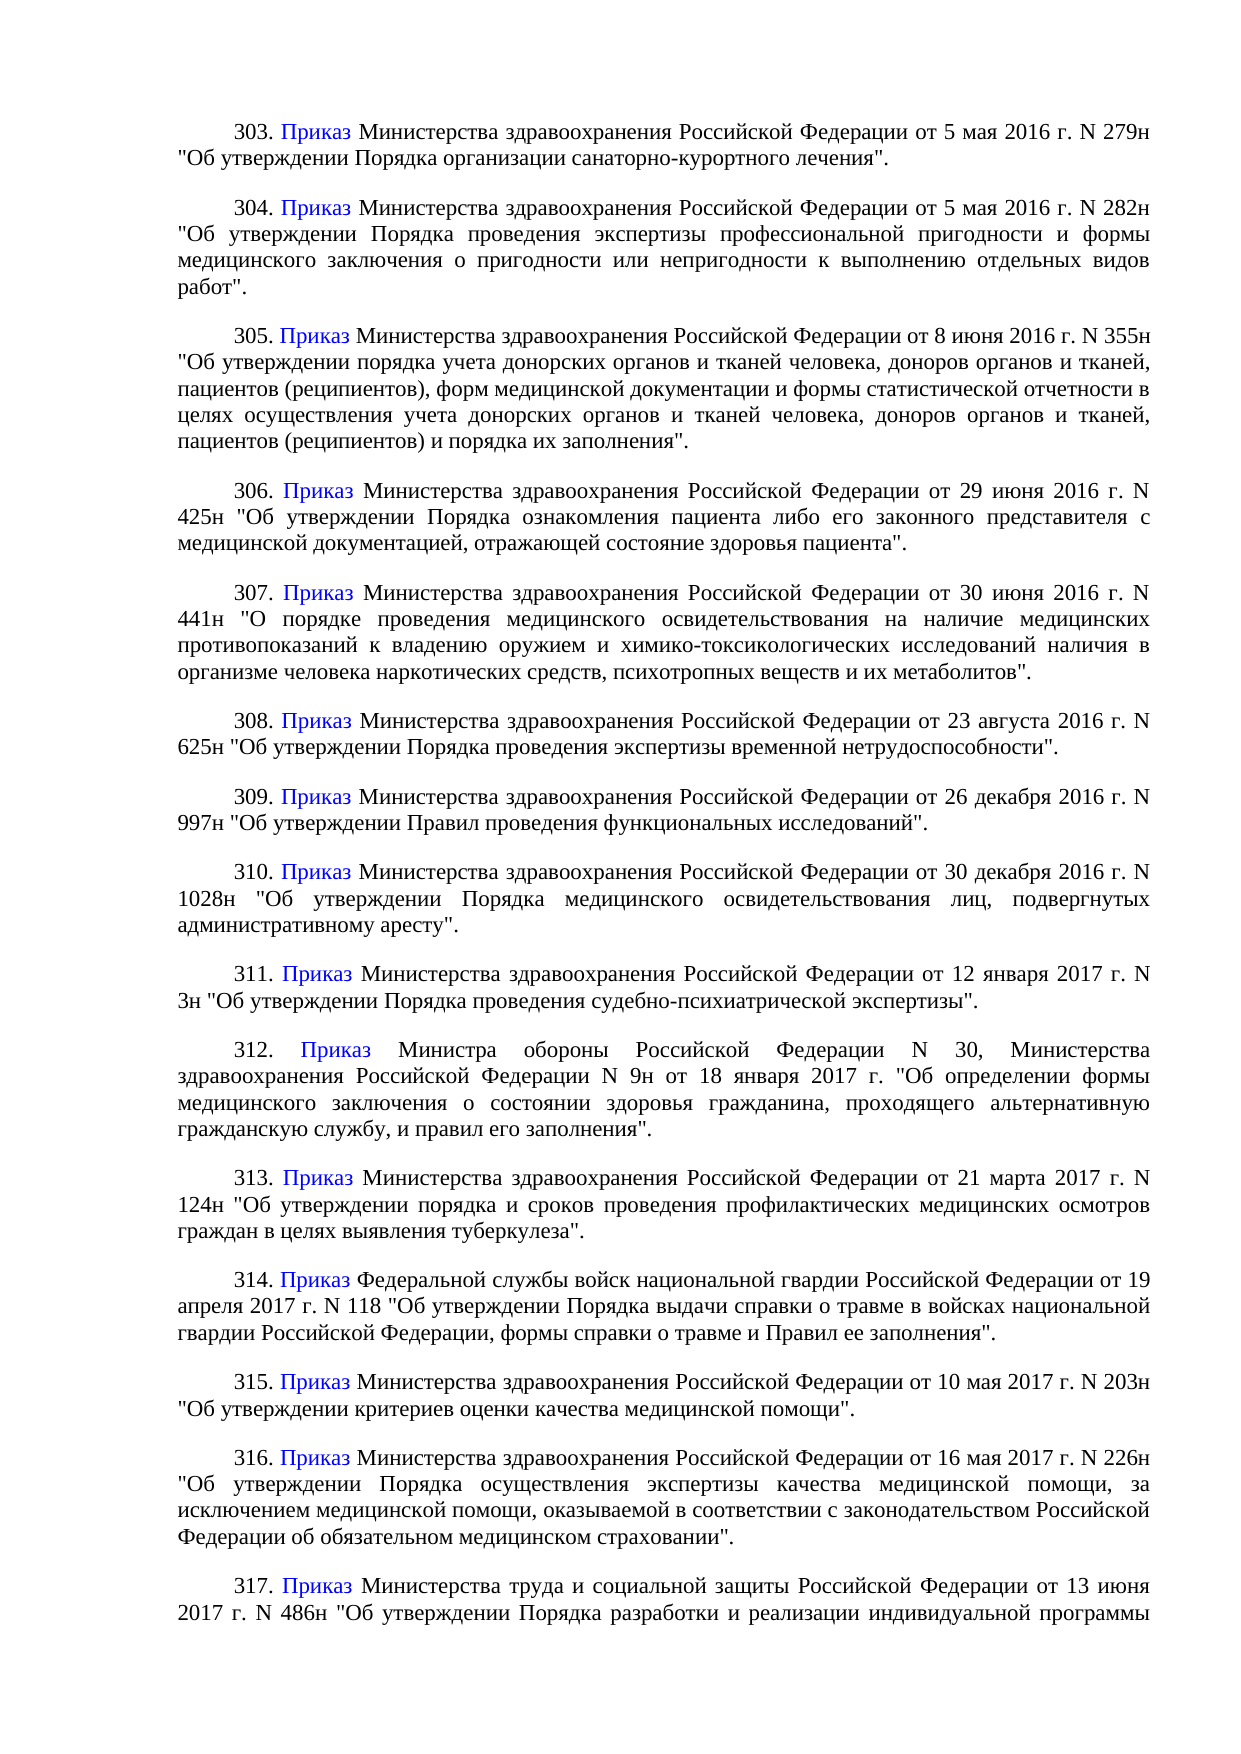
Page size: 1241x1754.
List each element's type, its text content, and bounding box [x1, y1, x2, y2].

text 310. Приказ Министерства здравоохранения Российской Федерации от 30 декабря 2016 г. N 1028н "Об утверждении Порядка медицинского освидетельствования лиц, подвергнутых административному аресту". [177, 858, 1152, 937]
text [177, 1572, 1152, 1625]
text 309. Приказ Министерства здравоохранения Российской Федерации от 26 декабря 2016 г. N 997н "Об утверждении Правил проведения функциональных исследований". [177, 783, 1152, 835]
text 303. Приказ Министерства здравоохранения Российской Федерации от 5 мая 2016 г. N 279н "Об утверждении Порядка организации санаторно-курортного лечения". [177, 118, 1152, 171]
text 315. Приказ Министерства здравоохранения Российской Федерации от 10 мая 2017 г. N 203н "Об утверждении критериев оценки качества медицинской помощи". [177, 1368, 1152, 1421]
text 312. Приказ Министра обороны Российской Федерации N 30, Министерства здравоохранения Российской Федерации N 9н от 18 января 2017 г. "Об определении формы медицинского заключения о состоянии здоровья гражданина, проходящего альтернативную гражданскую службу, и правил его заполнения". [177, 1036, 1152, 1141]
text 304. Приказ Министерства здравоохранения Российской Федерации от 5 мая 2016 г. N 282н "Об утверждении Порядка проведения экспертизы профессиональной пригодности и формы медицинского заключения о пригодности или непригодности к выполнению отдельных видов работ". [177, 194, 1152, 299]
text 311. Приказ Министерства здравоохранения Российской Федерации от 12 января 2017 г. N 3н "Об утверждении Порядка проведения судебно-психиатрической экспертизы". [177, 960, 1152, 1013]
text 305. Приказ Министерства здравоохранения Российской Федерации от 8 июня 2016 г. N 355н "Об утверждении порядка учета донорских органов и тканей человека, доноров органов и тканей, пациентов (реципиентов), форм медицинской документации и формы статистической отчетности в целях осуществления учета донорских органов и тканей человека, доноров органов и тканей, пациентов (реципиентов) и порядка их заполнения". [177, 322, 1152, 454]
text 307. Приказ Министерства здравоохранения Российской Федерации от 30 июня 2016 г. N 441н "О порядке проведения медицинского освидетельствования на наличие медицинских противопоказаний к владению оружием и химико-токсикологических исследований наличия в организме человека наркотических средств, психотропных веществ и их метаболитов". [177, 579, 1152, 684]
text 314. Приказ Федеральной службы войск национальной гвардии Российской Федерации от 19 апреля 2017 г. N 118 "Об утверждении Порядка выдачи справки о травме в войсках национальной гвардии Российской Федерации, формы справки о травме и Правил ее заполнения". [177, 1266, 1152, 1345]
text 313. Приказ Министерства здравоохранения Российской Федерации от 21 марта 2017 г. N 124н "Об утверждении порядка и сроков проведения профилактических медицинских осмотров граждан в целях выявления туберкулеза". [177, 1164, 1152, 1243]
text 306. Приказ Министерства здравоохранения Российской Федерации от 29 июня 2016 г. N 425н "Об утверждении Порядка ознакомления пациента либо его законного представителя с медицинской документацией, отражающей состояние здоровья пациента". [177, 477, 1152, 556]
text 316. Приказ Министерства здравоохранения Российской Федерации от 16 мая 2017 г. N 226н "Об утверждении Порядка осуществления экспертизы качества медицинской помощи, за исключением медицинской помощи, оказываемой в соответствии с законодательством Российской Федерации об обязательном медицинском страховании". [177, 1444, 1152, 1549]
text 308. Приказ Министерства здравоохранения Российской Федерации от 23 августа 2016 г. N 625н "Об утверждении Порядка проведения экспертизы временной нетрудоспособности". [177, 707, 1152, 760]
